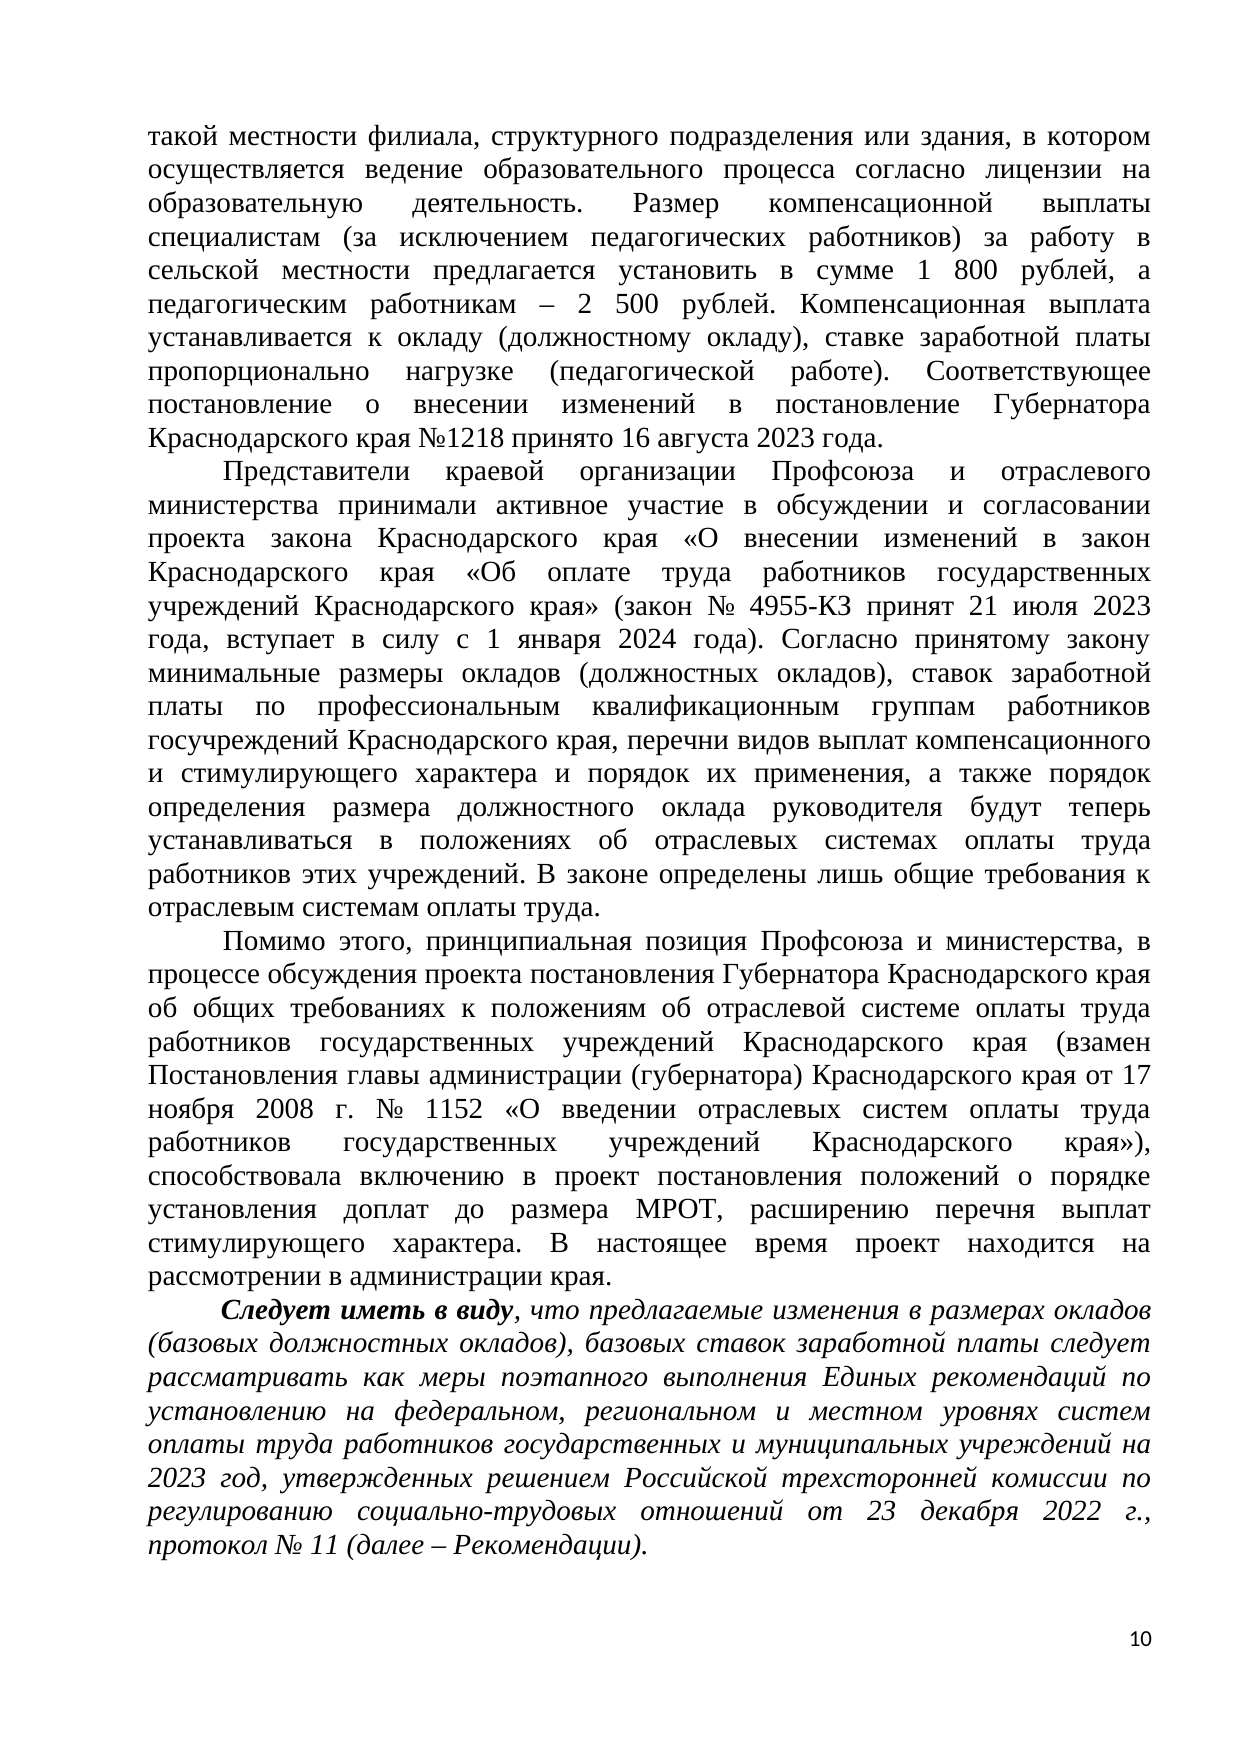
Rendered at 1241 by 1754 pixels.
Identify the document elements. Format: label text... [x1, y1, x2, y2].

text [148, 118, 1152, 453]
text Помимо этого, принципиальная позиция Профсоюза и министерства, в процессе обсуждения проекта постановления Губернатора Краснодарского края об общих требованиях к положениям об отраслевой системе оплаты труда работников государственных учреждений Краснодарского края (взамен Постановления главы администрации (губернатора) Краснодарского края от 17 ноября 2008 г. № 1152 «О введении отраслевых систем оплаты труда работников государственных учреждений Краснодарского края»), способствовала включению в проект постановления положений о порядке установления доплат до размера МРОТ, расширению перечня выплат стимулирующего характера. В настоящее время проект находится на рассмотрении в администрации края. [148, 923, 1152, 1292]
text Представители краевой организации Профсоюза и отраслевого министерства принимали активное участие в обсуждении и согласовании проекта закона Краснодарского края «О внесении изменений в закон Краснодарского края «Об оплате труда работников государственных учреждений Краснодарского края» (закон № 4955-КЗ принят 21 июля 2023 года, вступает в силу с 1 января 2024 года). Согласно принятому закону минимальные размеры окладов (должностных окладов), ставок заработной платы по профессиональным квалификационным группам работников госучреждений Краснодарского края, перечни видов выплат компенсационного и стимулирующего характера и порядок их применения, а также порядок определения размера должностного оклада руководителя будут теперь устанавливаться в положениях об отраслевых системах оплаты труда работников этих учреждений. В законе определены лишь общие требования к отраслевым системам оплаты труда. [148, 453, 1152, 923]
text Следует иметь в виду, что предлагаемые изменения в размерах окладов (базовых должностных окладов), базовых ставок заработной платы следует рассматривать как меры поэтапного выполнения Единых рекомендаций по установлению на федеральном, региональном и местном уровнях систем оплаты труда работников государственных и муниципальных учреждений на 2023 год, утвержденных решением Российской трехсторонней комиссии по регулированию социально-трудовых отношений от 23 декабря 2022 г., протокол № 11 (далее – Рекомендации). [148, 1292, 1152, 1560]
